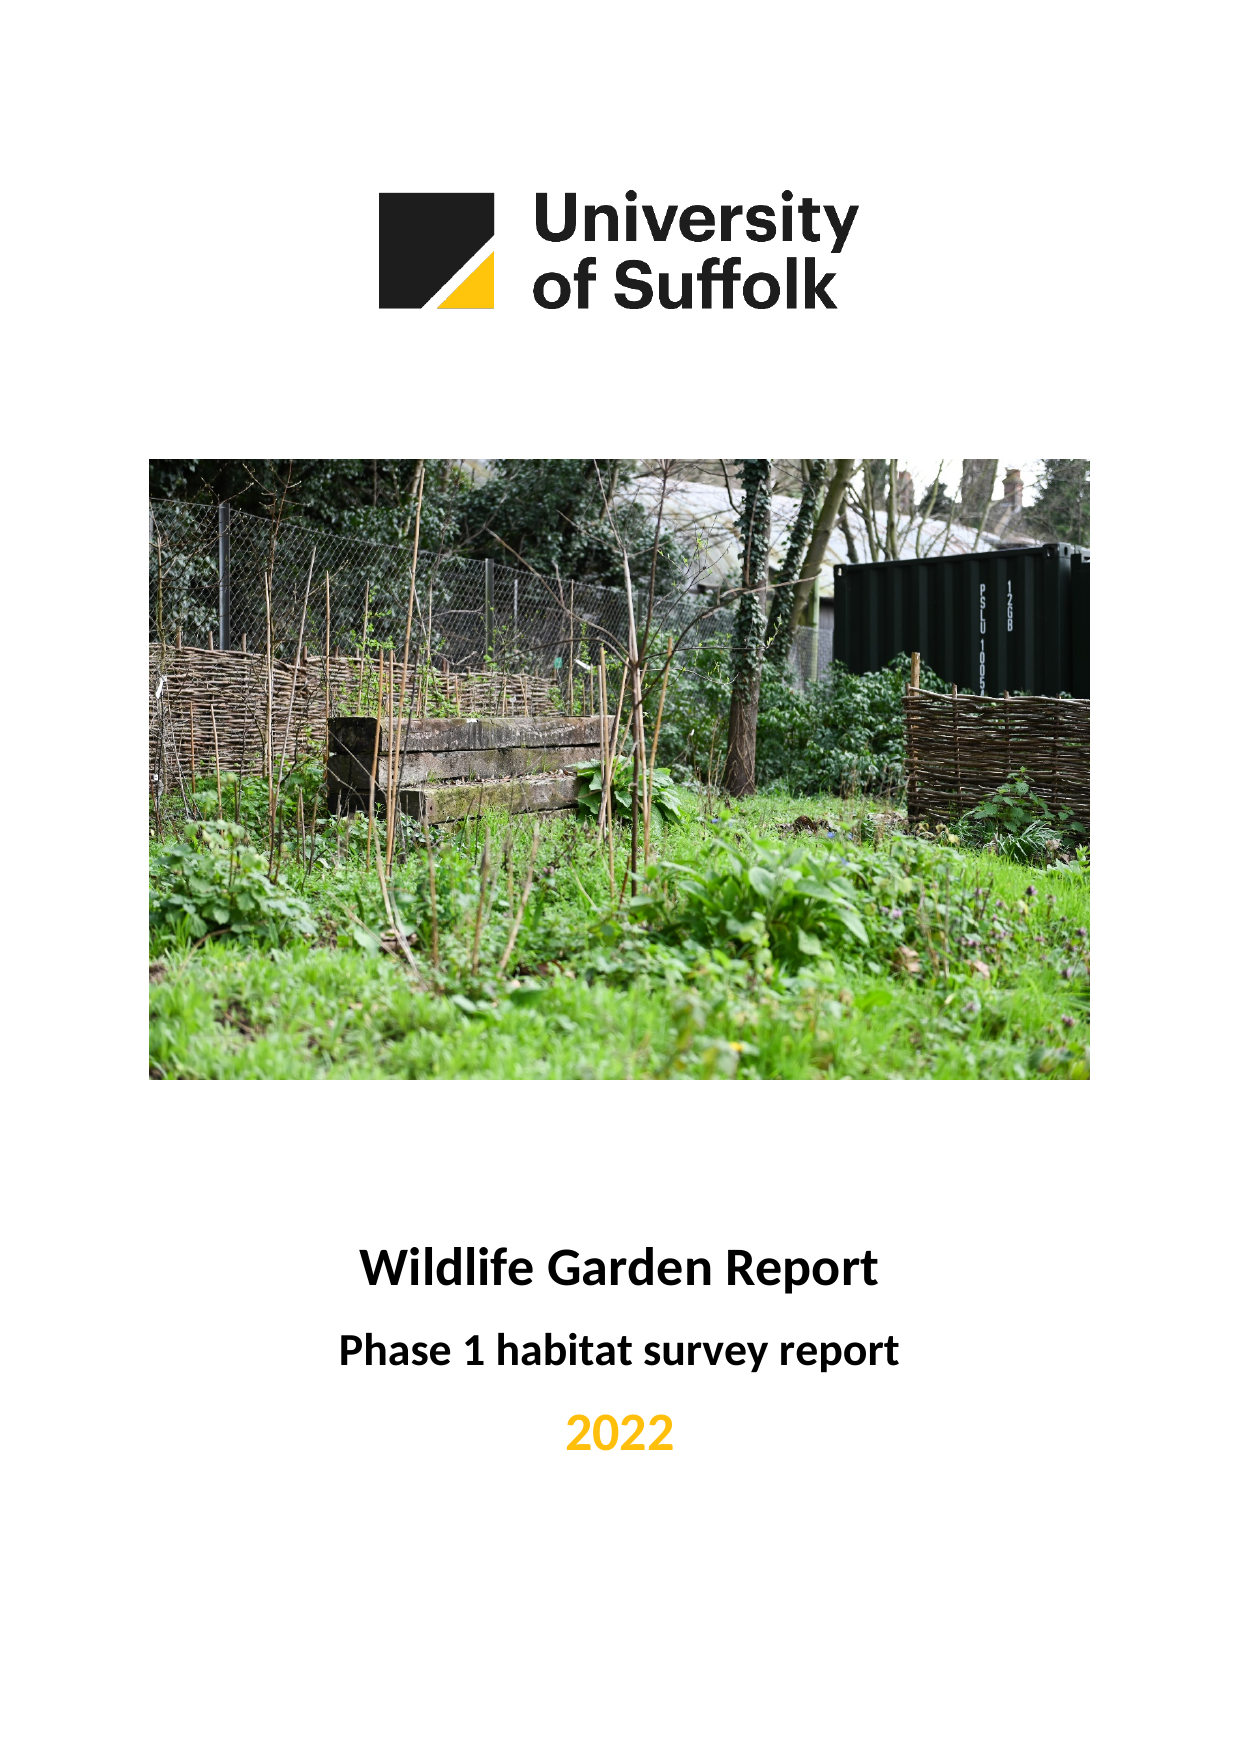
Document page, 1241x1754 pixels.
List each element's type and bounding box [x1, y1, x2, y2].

picture [379, 190, 859, 309]
picture [149, 459, 1090, 1080]
